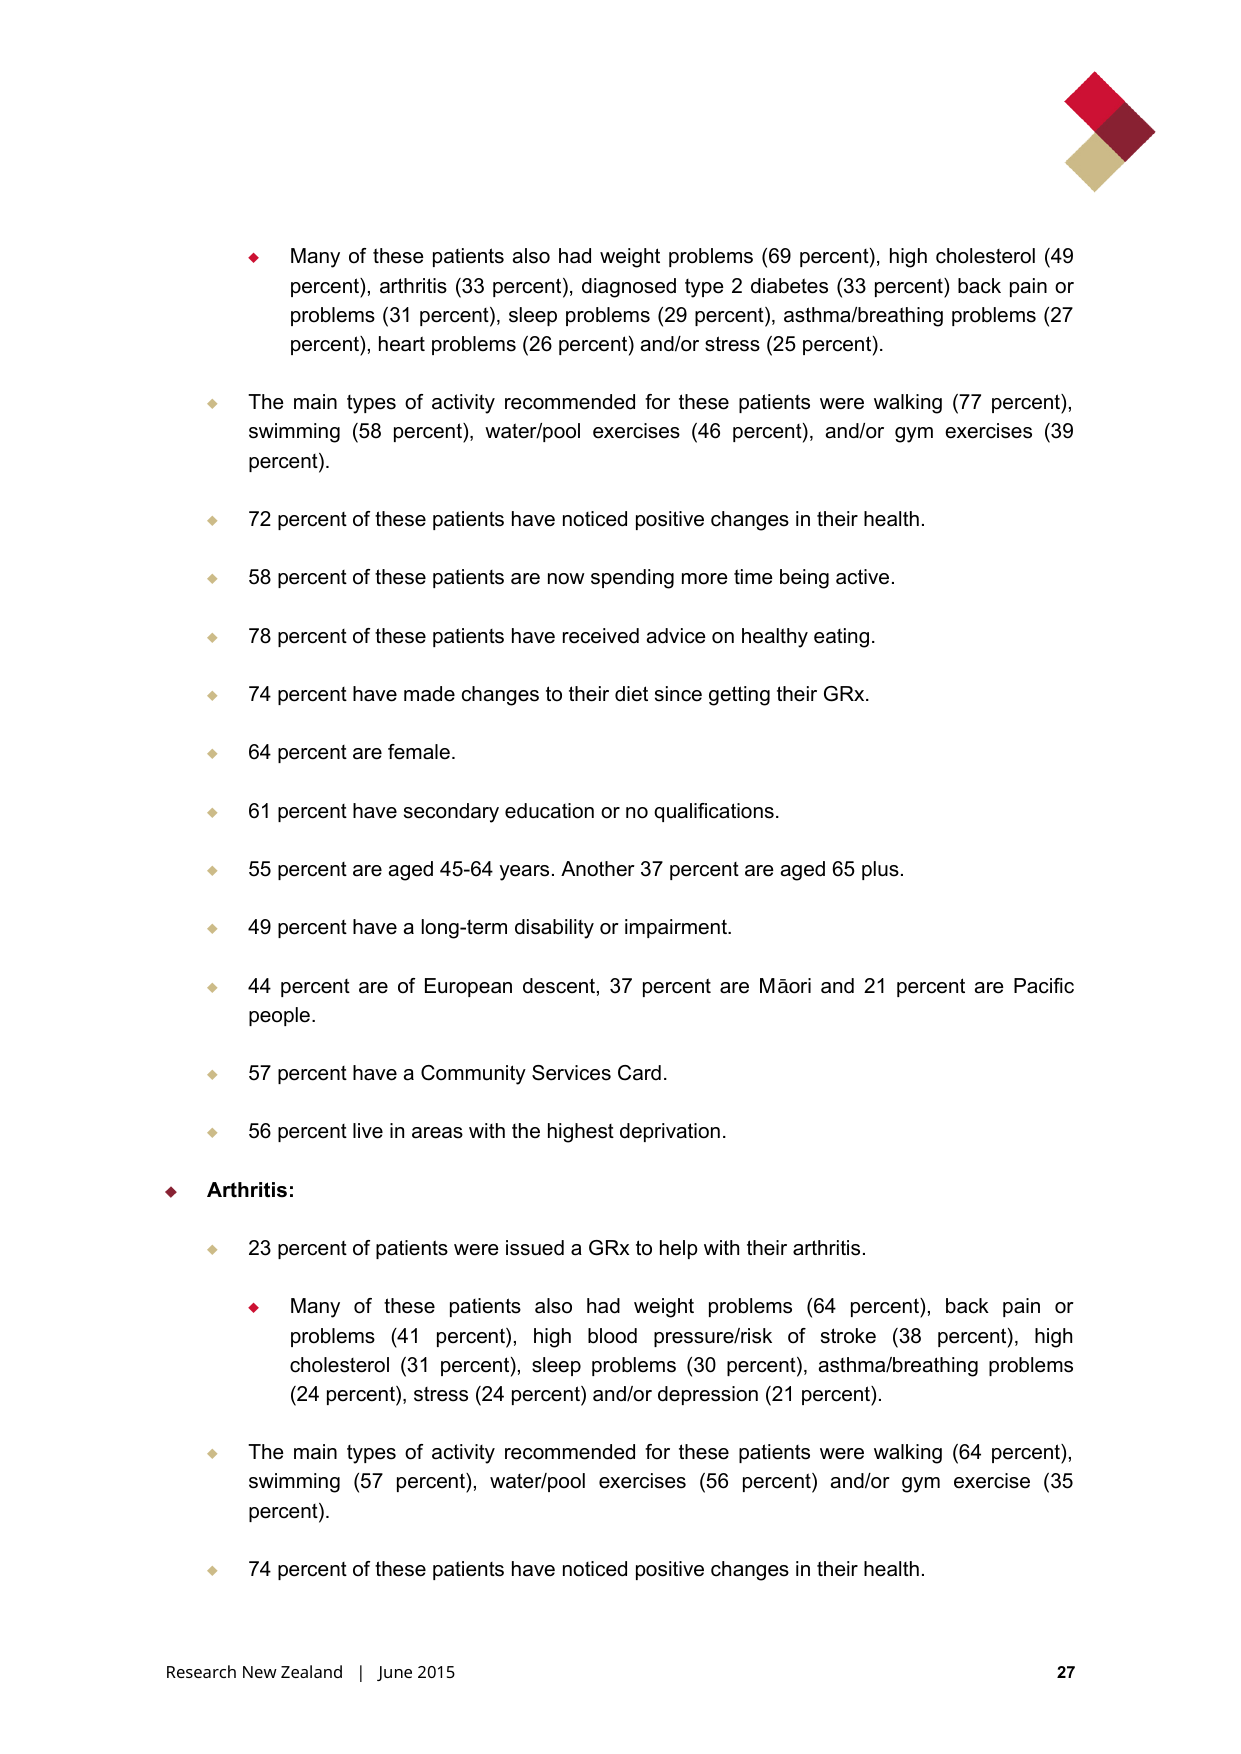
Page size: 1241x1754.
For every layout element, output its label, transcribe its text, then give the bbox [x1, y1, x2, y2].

list 49 percent have a long-term disability or impairment. [207, 910, 1075, 939]
list The main types of activity recommended for these patients were walking (77 percent), swimming (58 percent), water/pool exercises (46 percent), and/or gym exercises (39 percent). [207, 385, 1075, 472]
list Many of these patients also had weight problems (64 percent), back pain or problems (41 percent), high blood pressure/risk of stroke (38 percent), high cholesterol (31 percent), sleep problems (30 percent), asthma/breathing problems (24 percent), stress (24 percent) and/or depression (21 percent). [248, 1289, 1075, 1406]
list 44 percent are of European descent, 37 percent are Māori and 21 percent are Pacific people. [207, 968, 1075, 1027]
picture [1058, 70, 1160, 195]
list 56 percent live in areas with the highest deprivation. [207, 1114, 1075, 1143]
list 61 percent have secondary education or no qualifications. [207, 793, 1075, 822]
list 58 percent of these patients are now spending more time being active. [207, 560, 1075, 589]
list 78 percent of these patients have received advice on healthy eating. [207, 618, 1075, 647]
list 74 percent of these patients have noticed positive changes in their health. [207, 1552, 1075, 1581]
text Arthritis: [165, 1172, 1075, 1202]
list 23 percent of patients were issued a GRx to help with their arthritis. [207, 1231, 1075, 1260]
list 64 percent are female. [207, 735, 1075, 764]
list The main types of activity recommended for these patients were walking (64 percent), swimming (57 percent), water/pool exercises (56 percent) and/or gym exercise (35 percent). [207, 1435, 1075, 1522]
list Many of these patients also had weight problems (69 percent), high cholesterol (49 percent), arthritis (33 percent), diagnosed type 2 diabetes (33 percent) back pain or problems (31 percent), sleep problems (29 percent), asthma/breathing problems (27 percent), heart problems (26 percent) and/or stress (25 percent). [248, 239, 1075, 356]
list 55 percent are aged 45-64 years. Another 37 percent are aged 65 plus. [207, 852, 1075, 881]
list 57 percent have a Community Services Card. [207, 1056, 1075, 1085]
list 72 percent of these patients have noticed positive changes in their health. [207, 502, 1075, 531]
list 74 percent have made changes to their diet since getting their GRx. [207, 677, 1075, 706]
